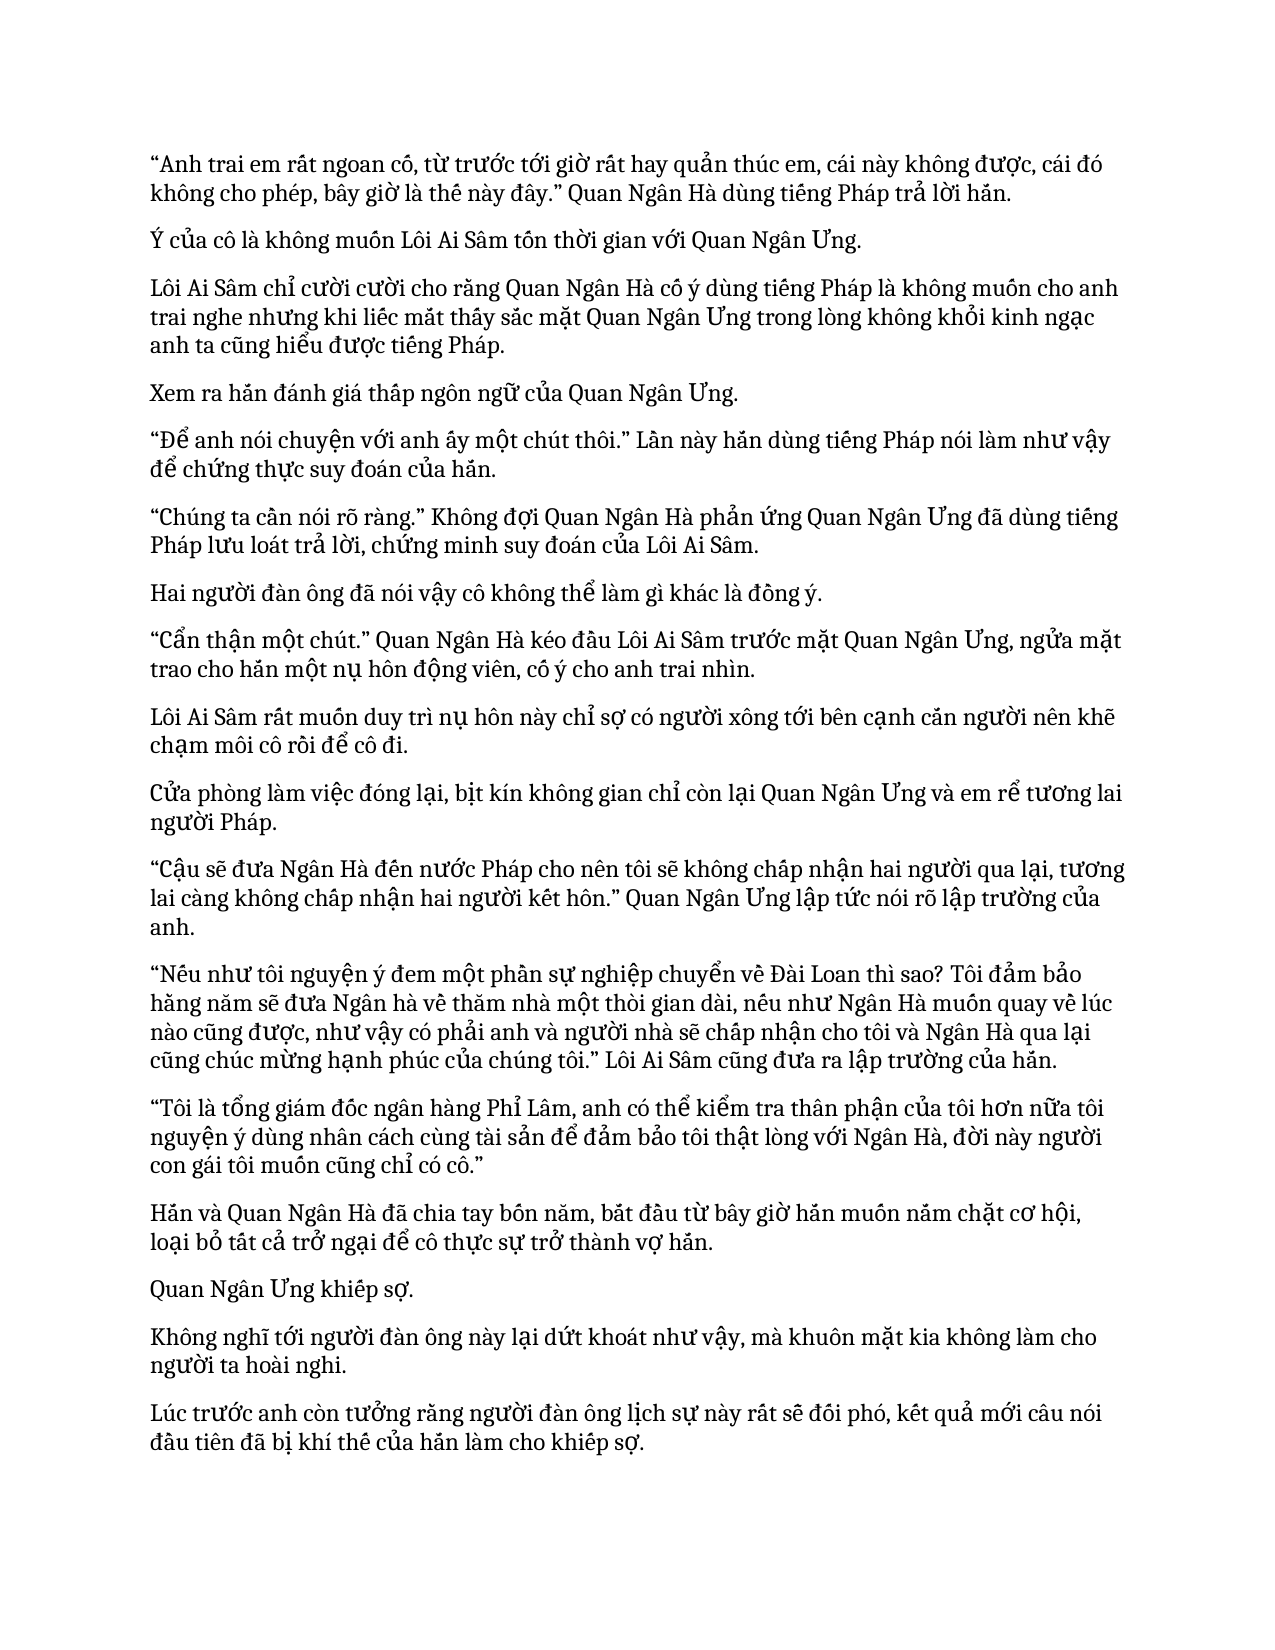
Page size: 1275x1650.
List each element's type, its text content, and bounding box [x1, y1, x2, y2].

text Xem ra hắn đánh giá thấp ngôn ngữ của Quan Ngân Ưng. [150, 379, 1125, 407]
text “Để anh nói chuyện với anh ấy một chút thôi.” Lần này hắn dùng tiếng Pháp nói làm như vậy để chứng thực suy đoán của hắn. [150, 426, 1125, 484]
text Cửa phòng làm việc đóng lại, bịt kín không gian chỉ còn lại Quan Ngân Ưng và em rể tương lai người Pháp. [150, 779, 1125, 836]
text Lôi Ai Sâm rất muốn duy trì nụ hôn này chỉ sợ có người xông tới bên cạnh cắn người nên khẽ chạm môi cô rồi để cô đi. [150, 702, 1125, 760]
text Hắn và Quan Ngân Hà đã chia tay bốn năm, bắt đầu từ bây giờ hắn muốn nắm chặt cơ hội, loại bỏ tất cả trở ngại để cô thực sự trở thành vợ hắn. [150, 1199, 1125, 1256]
text “Cậu sẽ đưa Ngân Hà đến nước Pháp cho nên tôi sẽ không chấp nhận hai người qua lại, tương lai càng không chấp nhận hai người kết hôn.” Quan Ngân Ưng lập tức nói rõ lập trường của anh. [150, 855, 1125, 941]
text “Tôi là tổng giám đốc ngân hàng Phỉ Lâm, anh có thể kiểm tra thân phận của tôi hơn nữa tôi nguyện ý dùng nhân cách cùng tài sản để đảm bảo tôi thật lòng với Ngân Hà, đời này người con gái tôi muốn cũng chỉ có cô.” [150, 1094, 1125, 1180]
text “Chúng ta cần nói rõ ràng.” Không đợi Quan Ngân Hà phản ứng Quan Ngân Ưng đã dùng tiếng Pháp lưu loát trả lời, chứng minh suy đoán của Lôi Ai Sâm. [150, 502, 1125, 560]
text “Anh trai em rất ngoan cố, từ trước tới giờ rất hay quản thúc em, cái này không được, cái đó không cho phép, bây giờ là thế này đây.” Quan Ngân Hà dùng tiếng Pháp trả lời hắn. [150, 150, 1125, 207]
text Quan Ngân Ưng khiếp sợ. [150, 1275, 1125, 1304]
text “Nếu như tôi nguyện ý đem một phần sự nghiệp chuyển về Đài Loan thì sao? Tôi đảm bảo hằng năm sẽ đưa Ngân hà về thăm nhà một thòi gian dài, nếu như Ngân Hà muốn quay về lúc nào cũng được, như vậy có phải anh và người nhà sẽ chấp nhận cho tôi và Ngân Hà qua lại cũng chúc mừng hạnh phúc của chúng tôi.” Lôi Ai Sâm cũng đưa ra lập trường của hắn. [150, 960, 1125, 1075]
text Lôi Ai Sâm chỉ cười cười cho rằng Quan Ngân Hà cố ý dùng tiếng Pháp là không muốn cho anh trai nghe nhưng khi liếc mắt thấy sắc mặt Quan Ngân Ưng trong lòng không khỏi kinh ngạc anh ta cũng hiểu được tiếng Pháp. [150, 274, 1125, 360]
text “Cẩn thận một chút.” Quan Ngân Hà kéo đầu Lôi Ai Sâm trước mặt Quan Ngân Ưng, ngửa mặt trao cho hắn một nụ hôn động viên, cố ý cho anh trai nhìn. [150, 626, 1125, 684]
text Ý của cô là không muốn Lôi Ai Sâm tốn thời gian với Quan Ngân Ưng. [150, 226, 1125, 255]
text Lúc trước anh còn tưởng rằng người đàn ông lịch sự này rất sễ đối phó, kết quả mới câu nói đầu tiên đã bị khí thế của hắn làm cho khiếp sợ. [150, 1399, 1125, 1456]
text Hai người đàn ông đã nói vậy cô không thể làm gì khác là đồng ý. [150, 579, 1125, 607]
text Không nghĩ tới người đàn ông này lại dứt khoát như vậy, mà khuôn mặt kia không làm cho người ta hoài nghi. [150, 1322, 1125, 1380]
